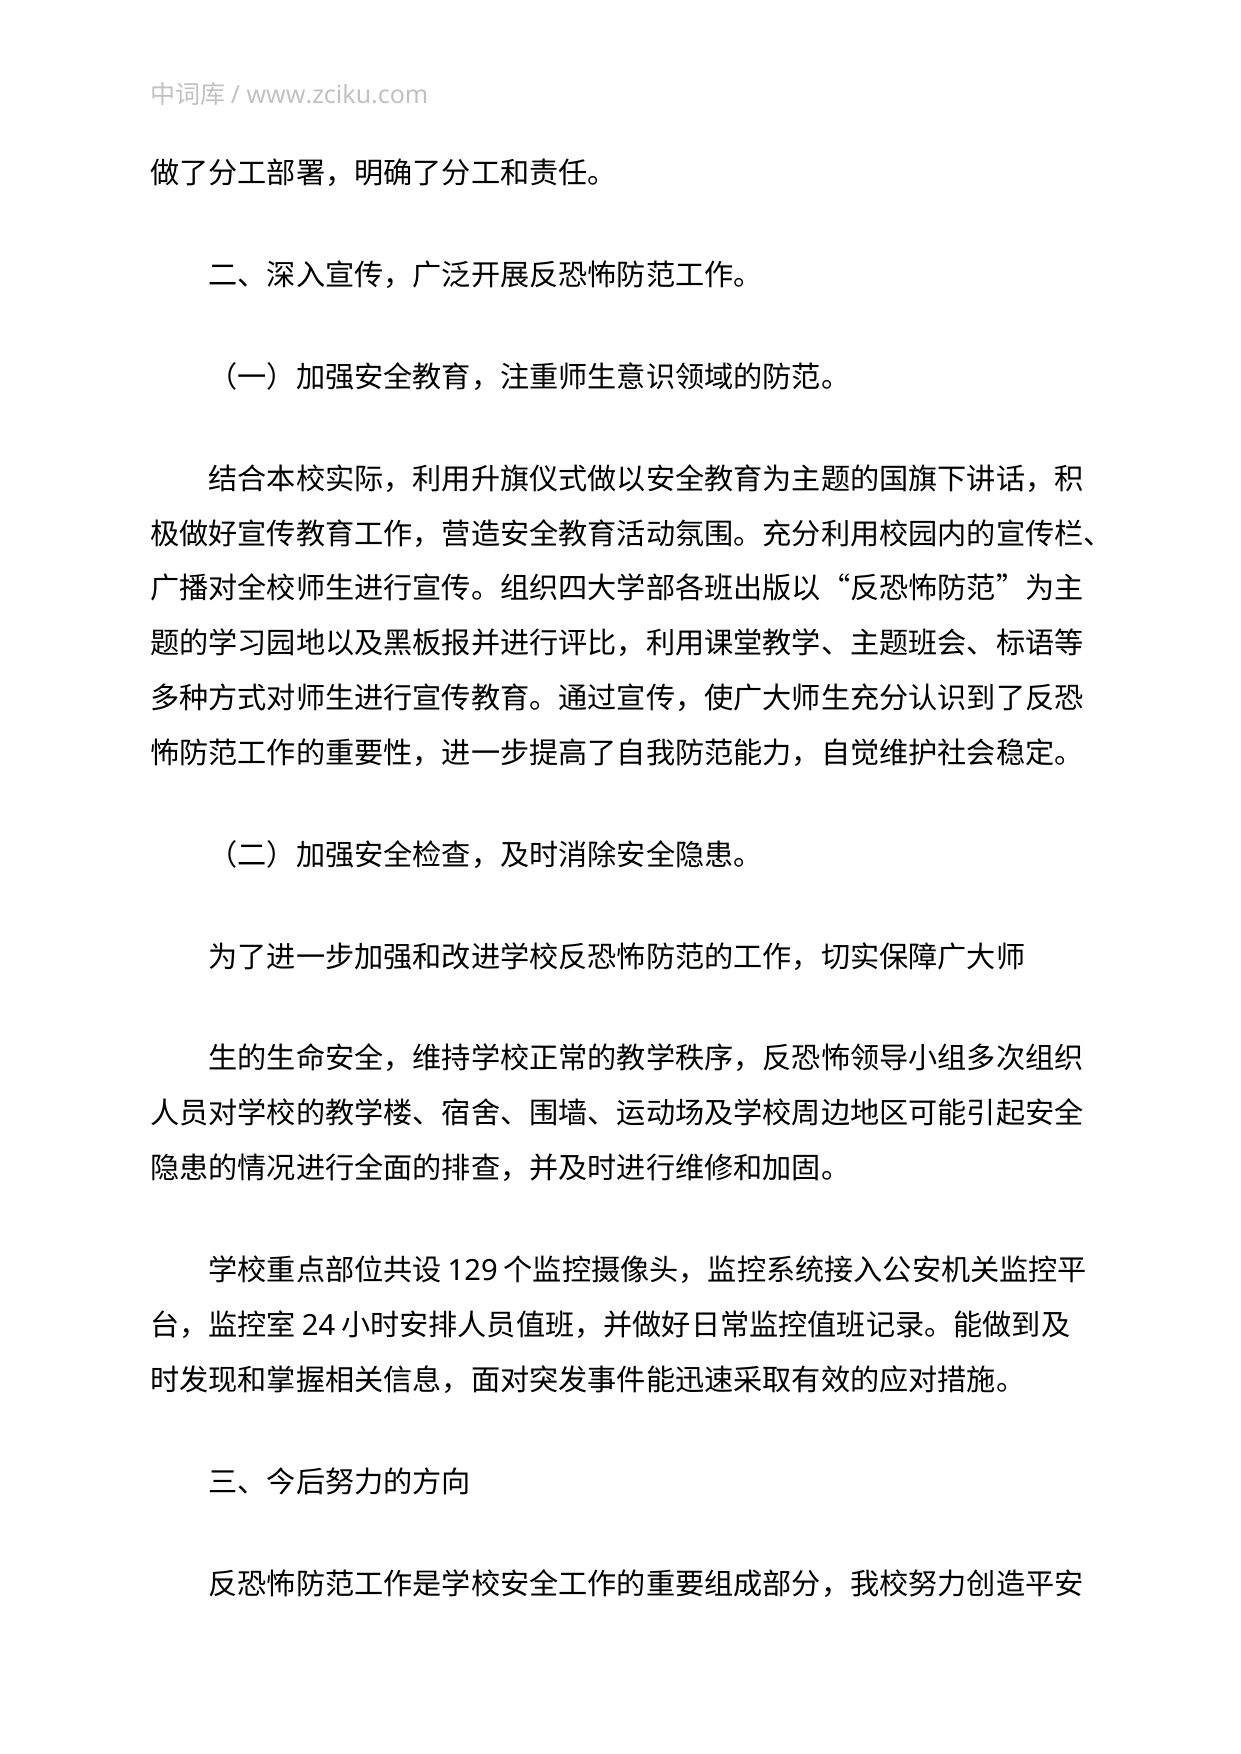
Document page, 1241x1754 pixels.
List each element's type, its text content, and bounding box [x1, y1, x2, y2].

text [150, 1560, 1090, 1602]
text 生的生命安全，维持学校正常的教学秩序，反恐怖领导小组多次组织人员对学校的教学楼、宿舍、围墙、运动场及学校周边地区可能引起安全隐患的情况进行全面的排查，并及时进行维修和加固。 [150, 1035, 1090, 1187]
text （一）加强安全教育，注重师生意识领域的防范。 [150, 353, 1090, 396]
text 二、深入宣传，广泛开展反恐怖防范工作。 [150, 252, 1090, 294]
text 三、今后努力的方向 [150, 1458, 1090, 1501]
text 学校重点部位共设129个监控摄像头，监控系统接入公安机关监控平台，监控室24小时安排人员值班，并做好日常监控值班记录。能做到及时发现和掌握相关信息，面对突发事件能迅速采取有效的应对措施。 [150, 1247, 1090, 1399]
text 结合本校实际，利用升旗仪式做以安全教育为主题的国旗下讲话，积极做好宣传教育工作，营造安全教育活动氛围。充分利用校园内的宣传栏、广播对全校师生进行宣传。组织四大学部各班出版以“反恐怖防范”为主题的学习园地以及黑板报并进行评比，利用课堂教学、主题班会、标语等多种方式对师生进行宣传教育。通过宣传，使广大师生充分认识到了反恐怖防范工作的重要性，进一步提高了自我防范能力，自觉维护社会稳定。 [150, 455, 1090, 772]
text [150, 150, 1090, 192]
text （二）加强安全检查，及时消除安全隐患。 [150, 832, 1090, 874]
text 为了进一步加强和改进学校反恐怖防范的工作，切实保障广大师 [150, 933, 1090, 976]
